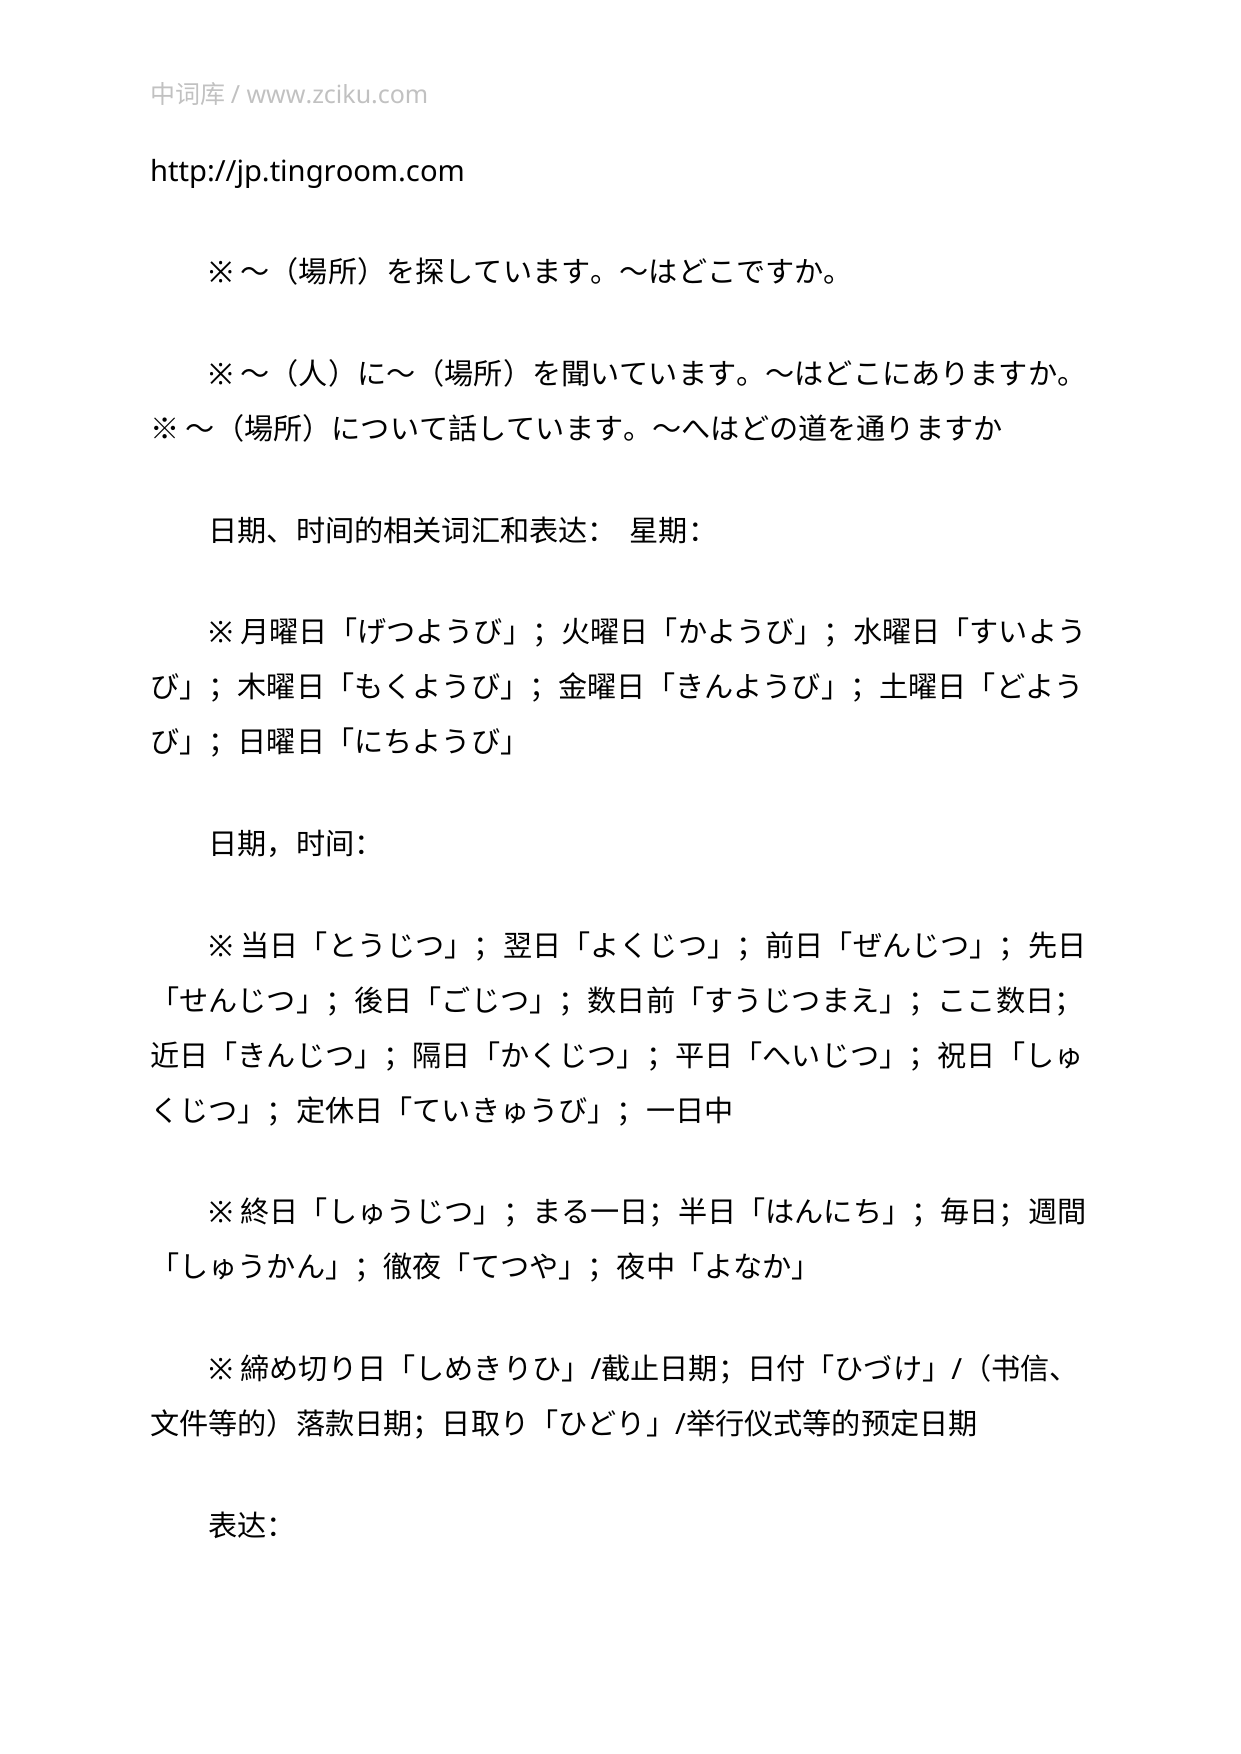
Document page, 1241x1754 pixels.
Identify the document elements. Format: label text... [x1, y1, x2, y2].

text ※ 締め切り日「しめきりひ」/截止日期；日付「ひづけ」/（书信、文件等的）落款日期；日取り「ひどり」/举行仪式等的预定日期 [150, 1346, 1090, 1443]
text ※ 月曜日「げつようび」；火曜日「かようび」；水曜日「すいようび」；木曜日「もくようび」；金曜日「きんようび」；土曜日「どようび」；日曜日「にちようび」 [150, 609, 1090, 761]
text 日期，时间： [150, 821, 1090, 863]
text 表达： [150, 1503, 1090, 1545]
text ※ ～（人）に～（場所）を聞いています。～はどこにありますか。※ ～（場所）について話しています。～へはどの道を通りますか [150, 350, 1090, 448]
text ※ ～（場所）を探しています。～はどこですか。 [150, 248, 1090, 291]
text ※ 終日「しゅうじつ」；まる一日；半日「はんにち」；毎日；週間「しゅうかん」；徹夜「てつや」；夜中「よなか」 [150, 1189, 1090, 1286]
text ※ 当日「とうじつ」；翌日「よくじつ」；前日「ぜんじつ」；先日「せんじつ」；後日「ごじつ」；数日前「すうじつまえ」；ここ数日；近日「きんじつ」；隔日「かくじつ」；平日「へいじつ」；祝日「しゅくじつ」；定休日「ていきゅうび」；一日中 [150, 922, 1090, 1129]
text 日期、时间的相关词汇和表达： 星期： [150, 507, 1090, 549]
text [150, 150, 1090, 190]
